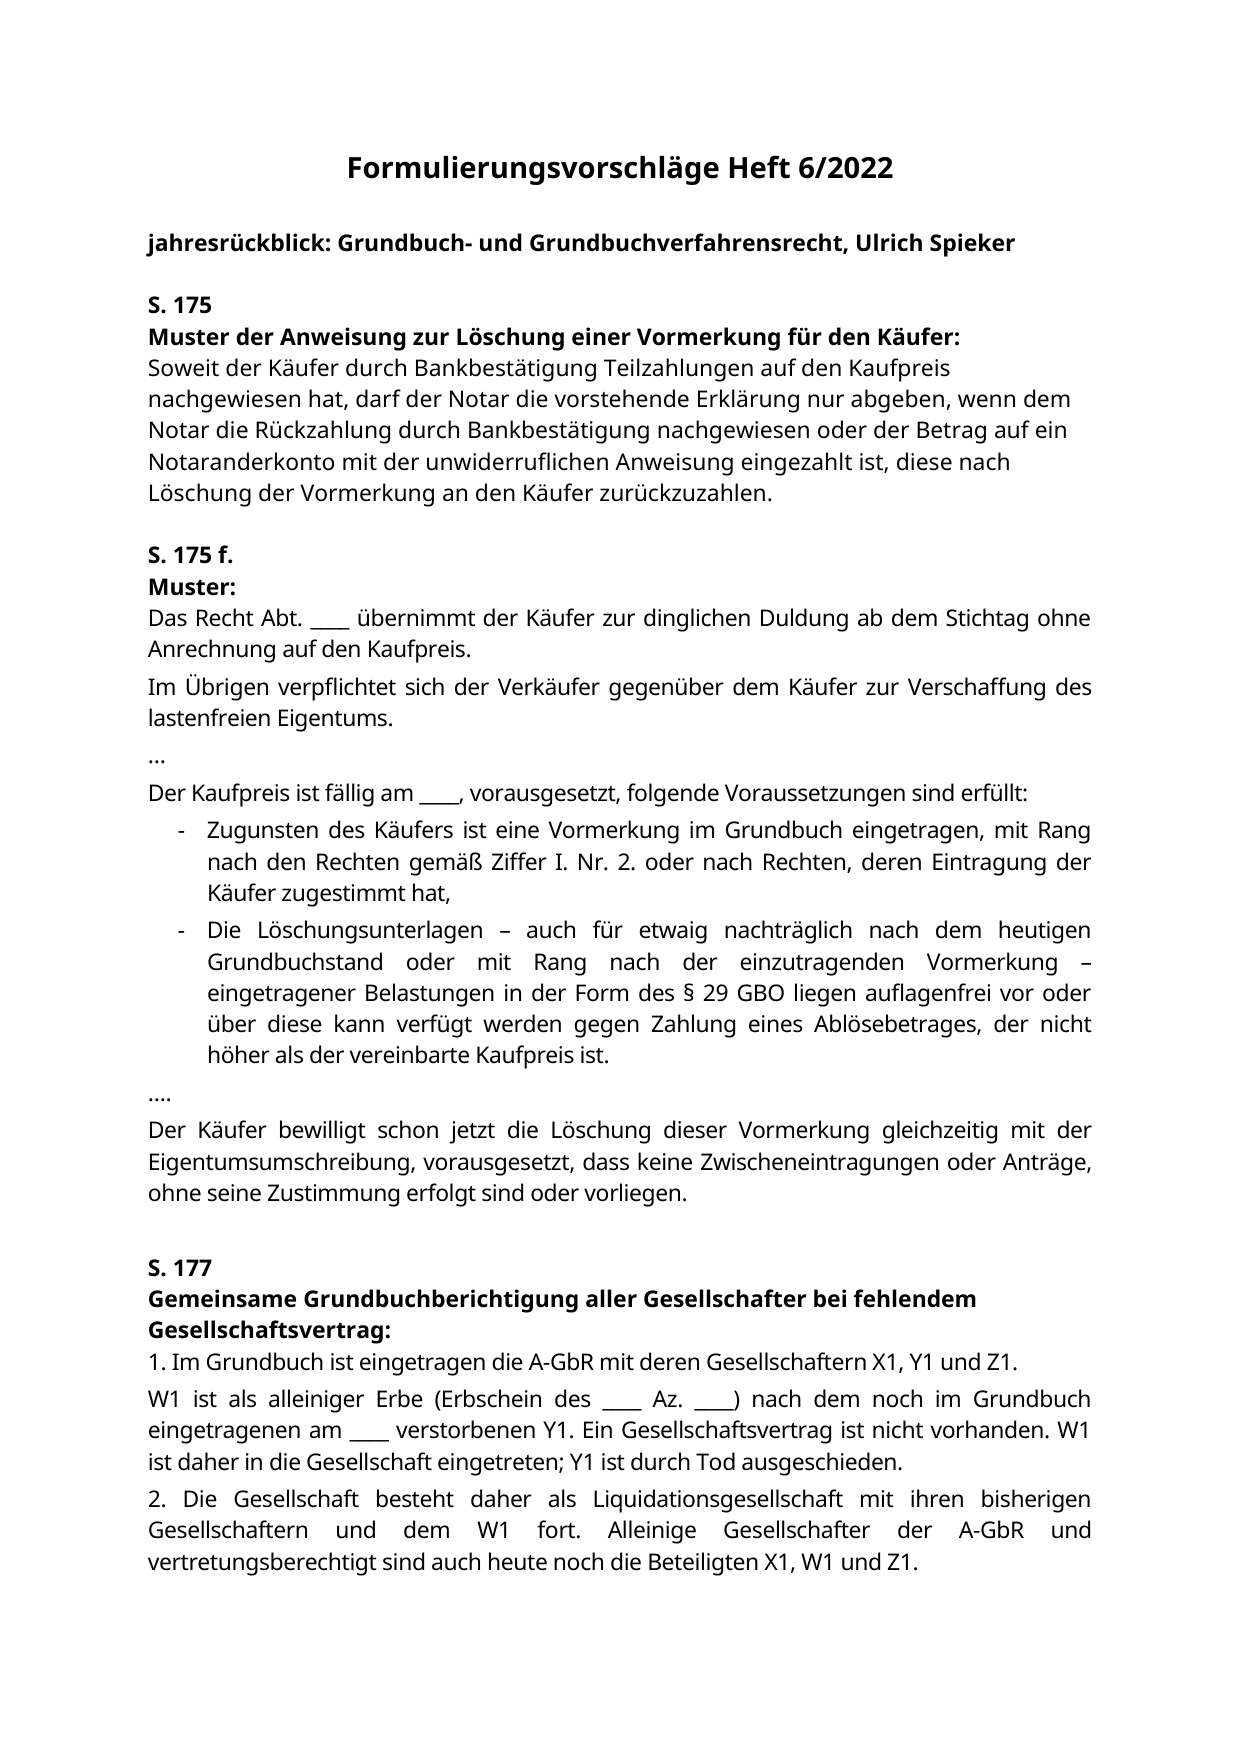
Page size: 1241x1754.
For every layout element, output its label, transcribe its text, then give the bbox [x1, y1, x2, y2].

text Das Recht Abt. ____ übernimmt der Käufer zur dinglichen Duldung ab dem Stichtag ohne Anrechnung auf den Kaufpreis. [148, 602, 1093, 664]
text Der Kaufpreis ist fällig am ____, vorausgesetzt, folgende Voraussetzungen sind erfüllt: [148, 777, 1093, 808]
text …. [148, 1077, 1093, 1108]
text S. 175 [148, 289, 1093, 321]
text Soweit der Käufer durch Bankbestätigung Teilzahlungen auf den Kaufpreis nachgewiesen hat, darf der Notar die vorstehende Erklärung nur abgeben, wenn dem Notar die Rückzahlung durch Bankbestätigung nachgewiesen oder der Betrag auf ein Notaranderkonto mit der unwiderruflichen Anweisung eingezahlt ist, diese nach Löschung der Vormerkung an den Käufer zurückzuzahlen. [148, 352, 1093, 508]
text S. 177 [148, 1252, 1093, 1283]
text Muster der Anweisung zur Löschung einer Vormerkung für den Käufer: [148, 321, 1093, 352]
text 2. Die Gesellschaft besteht daher als Liquidationsgesellschaft mit ihren bisherigen Gesellschaftern und dem W1 fort. Alleinige Gesellschafter der A-GbR und vertretungsberechtigt sind auch heute noch die Beteiligten X1, W1 und Z1. [148, 1483, 1093, 1577]
title Formulierungsvorschläge Heft 6/2022 [148, 148, 1093, 187]
text Im Übrigen verpflichtet sich der Verkäufer gegenüber dem Käufer zur Verschaffung des lastenfreien Eigentums. [148, 671, 1093, 733]
list Zugunsten des Käufers ist eine Vormerkung im Grundbuch eingetragen, mit Rang nach den Rechten gemäß Ziffer I. Nr. 2. oder nach Rechten, deren Eintragung der Käufer zugestimmt hat, [177, 814, 1093, 908]
text Der Käufer bewilligt schon jetzt die Löschung dieser Vormerkung gleichzeitig mit der Eigentumsumschreibung, vorausgesetzt, dass keine Zwischeneintragungen oder Anträge, ohne seine Zustimmung erfolgt sind oder vorliegen. [148, 1114, 1093, 1208]
text Muster: [148, 571, 1093, 602]
text 1. Im Grundbuch ist eingetragen die A-GbR mit deren Gesellschaftern X1, Y1 und Z1. [148, 1346, 1093, 1377]
subtitle jahresrückblick: Grundbuch- und Grundbuchverfahrensrecht, Ulrich Spieker [148, 227, 1093, 258]
text … [148, 739, 1093, 771]
text W1 ist als alleiniger Erbe (Erbschein des ____ Az. ____) nach dem noch im Grundbuch eingetragenen am ____ verstorbenen Y1. Ein Gesellschaftsvertrag ist nicht vorhanden. W1 ist daher in die Gesellschaft eingetreten; Y1 ist durch Tod ausgeschieden. [148, 1383, 1093, 1477]
text Gemeinsame Grundbuchberichtigung aller Gesellschafter bei fehlendem Gesellschaftsvertrag: [148, 1283, 1093, 1346]
text S. 175 f. [148, 539, 1093, 571]
list Die Löschungsunterlagen – auch für etwaig nachträglich nach dem heutigen Grundbuchstand oder mit Rang nach der einzutragenden Vormerkung – eingetragener Belastungen in der Form des § 29 GBO liegen auflagenfrei vor oder über diese kann verfügt werden gegen Zahlung eines Ablösebetrages, der nicht höher als der vereinbarte Kaufpreis ist. [177, 914, 1093, 1071]
